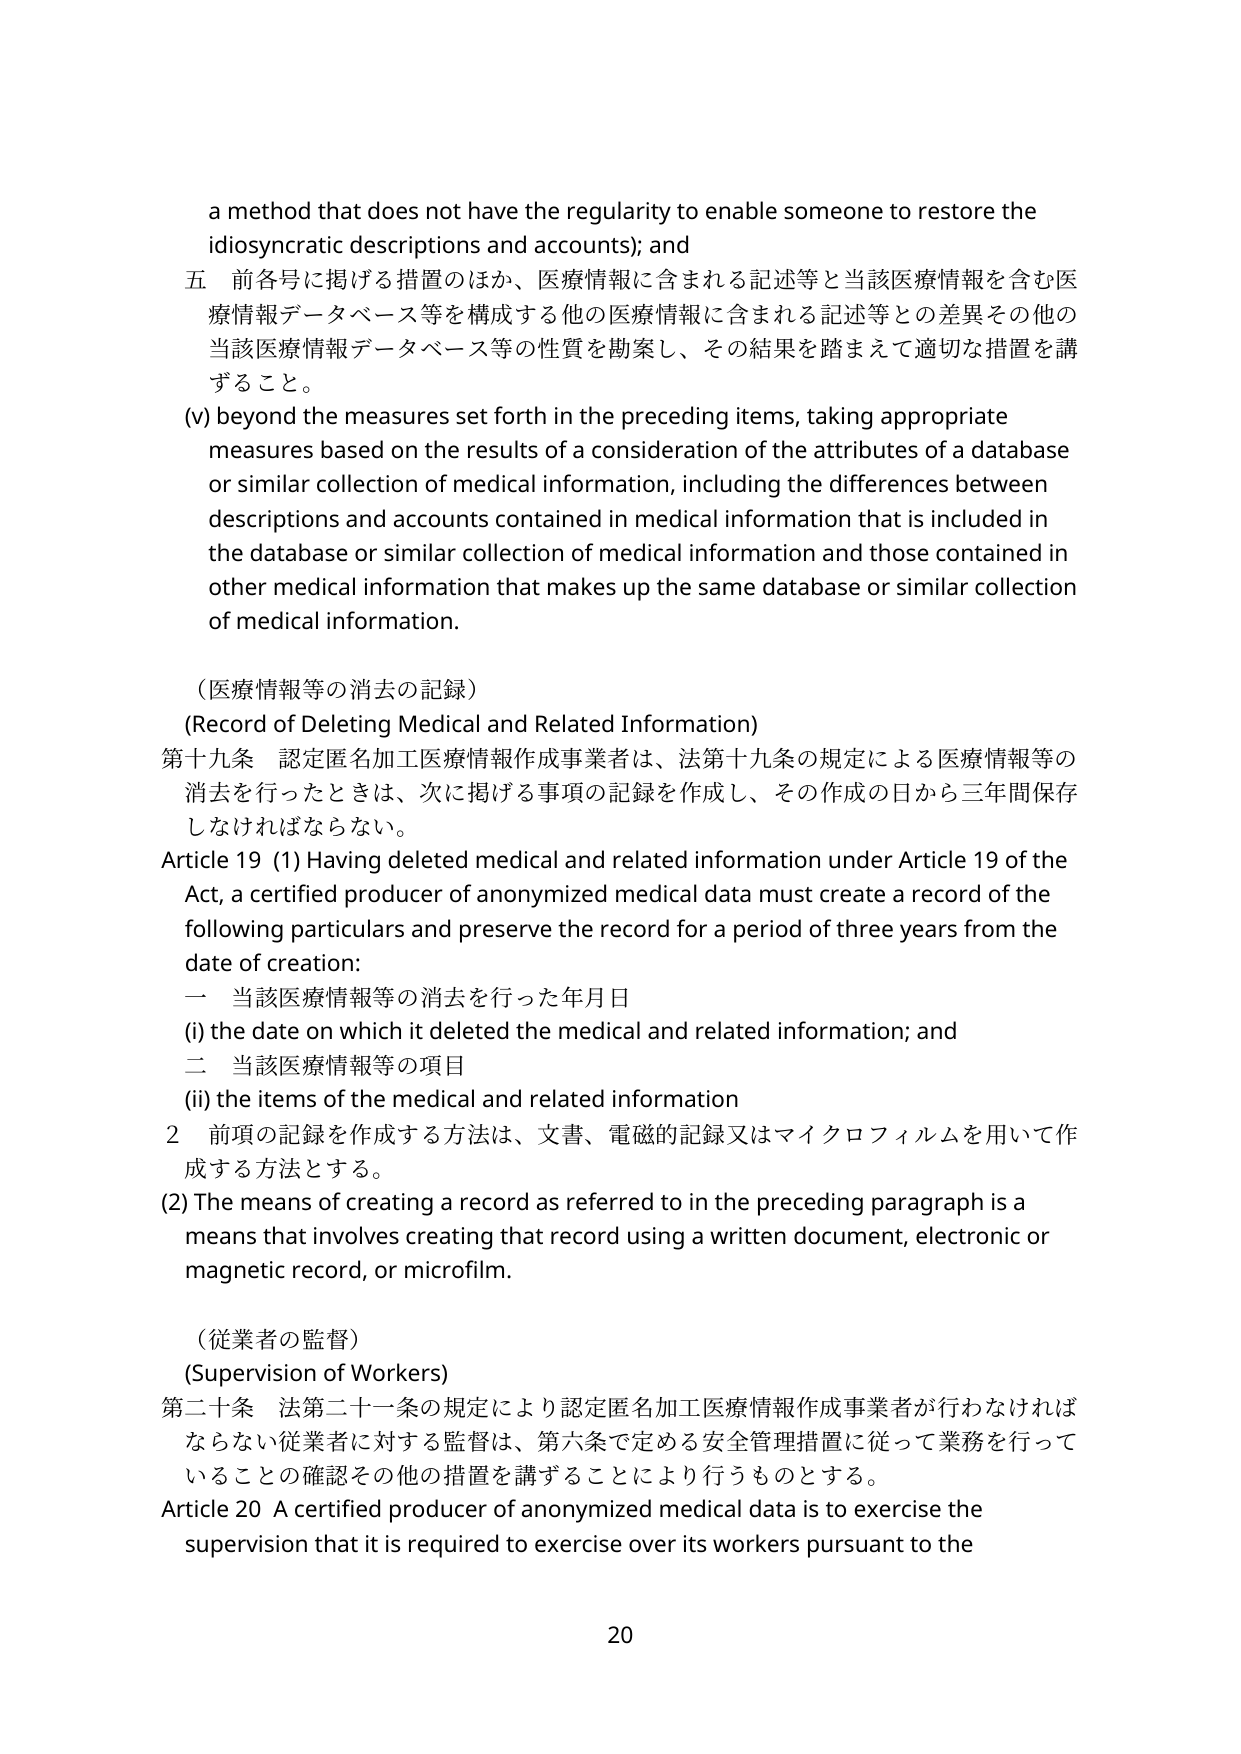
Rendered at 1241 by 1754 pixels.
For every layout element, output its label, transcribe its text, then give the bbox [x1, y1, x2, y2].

text 第十九条 認定匿名加工医療情報作成事業者は、法第十九条の規定による医療情報等の消去を行ったときは、次に掲げる事項の記録を作成し、その作成の日から三年間保存しなければならない。 [161, 740, 1079, 843]
text （従業者の監督） [184, 1321, 1079, 1355]
text 一 当該医療情報等の消去を行った年月日 [184, 979, 1079, 1014]
text (i) the date on which it deleted the medical and related information; and [184, 1014, 1079, 1048]
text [161, 1492, 1079, 1560]
text (Record of Deleting Medical and Related Information) [184, 706, 1079, 740]
text 五 前各号に掲げる措置のほか、医療情報に含まれる記述等と当該医療情報を含む医療情報データベース等を構成する他の医療情報に含まれる記述等との差異その他の当該医療情報データベース等の性質を勘案し、その結果を踏まえて適切な措置を講ずること。 [184, 262, 1079, 399]
text 第二十条 法第二十一条の規定により認定匿名加工医療情報作成事業者が行わなければならない従業者に対する監督は、第六条で定める安全管理措置に従って業務を行っていることの確認その他の措置を講ずることにより行うものとする。 [161, 1389, 1079, 1492]
text （医療情報等の消去の記録） [184, 672, 1079, 706]
text ２ 前項の記録を作成する方法は、文書、電磁的記録又はマイクロフィルムを用いて作成する方法とする。 [161, 1116, 1079, 1184]
text (2) The means of creating a record as referred to in the preceding paragraph is a means that involves creating that record using a written document, electronic or magnetic record, or microfilm. [161, 1184, 1079, 1287]
text Article 19 (1) Having deleted medical and related information under Article 19 of the Act, a certified producer of anonymized medical data must create a record of the following particulars and preserve the record for a period of three years from the date of creation: [161, 843, 1079, 979]
text (Supervision of Workers) [184, 1355, 1079, 1389]
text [184, 194, 1079, 262]
text 二 当該医療情報等の項目 [184, 1048, 1079, 1082]
text (v) beyond the measures set forth in the preceding items, taking appropriate measures based on the results of a consideration of the attributes of a database or similar collection of medical information, including the differences between descriptions and accounts contained in medical information that is included in the database or similar collection of medical information and those contained in other medical information that makes up the same database or similar collection of medical information. [184, 399, 1079, 638]
text (ii) the items of the medical and related information [184, 1082, 1079, 1116]
